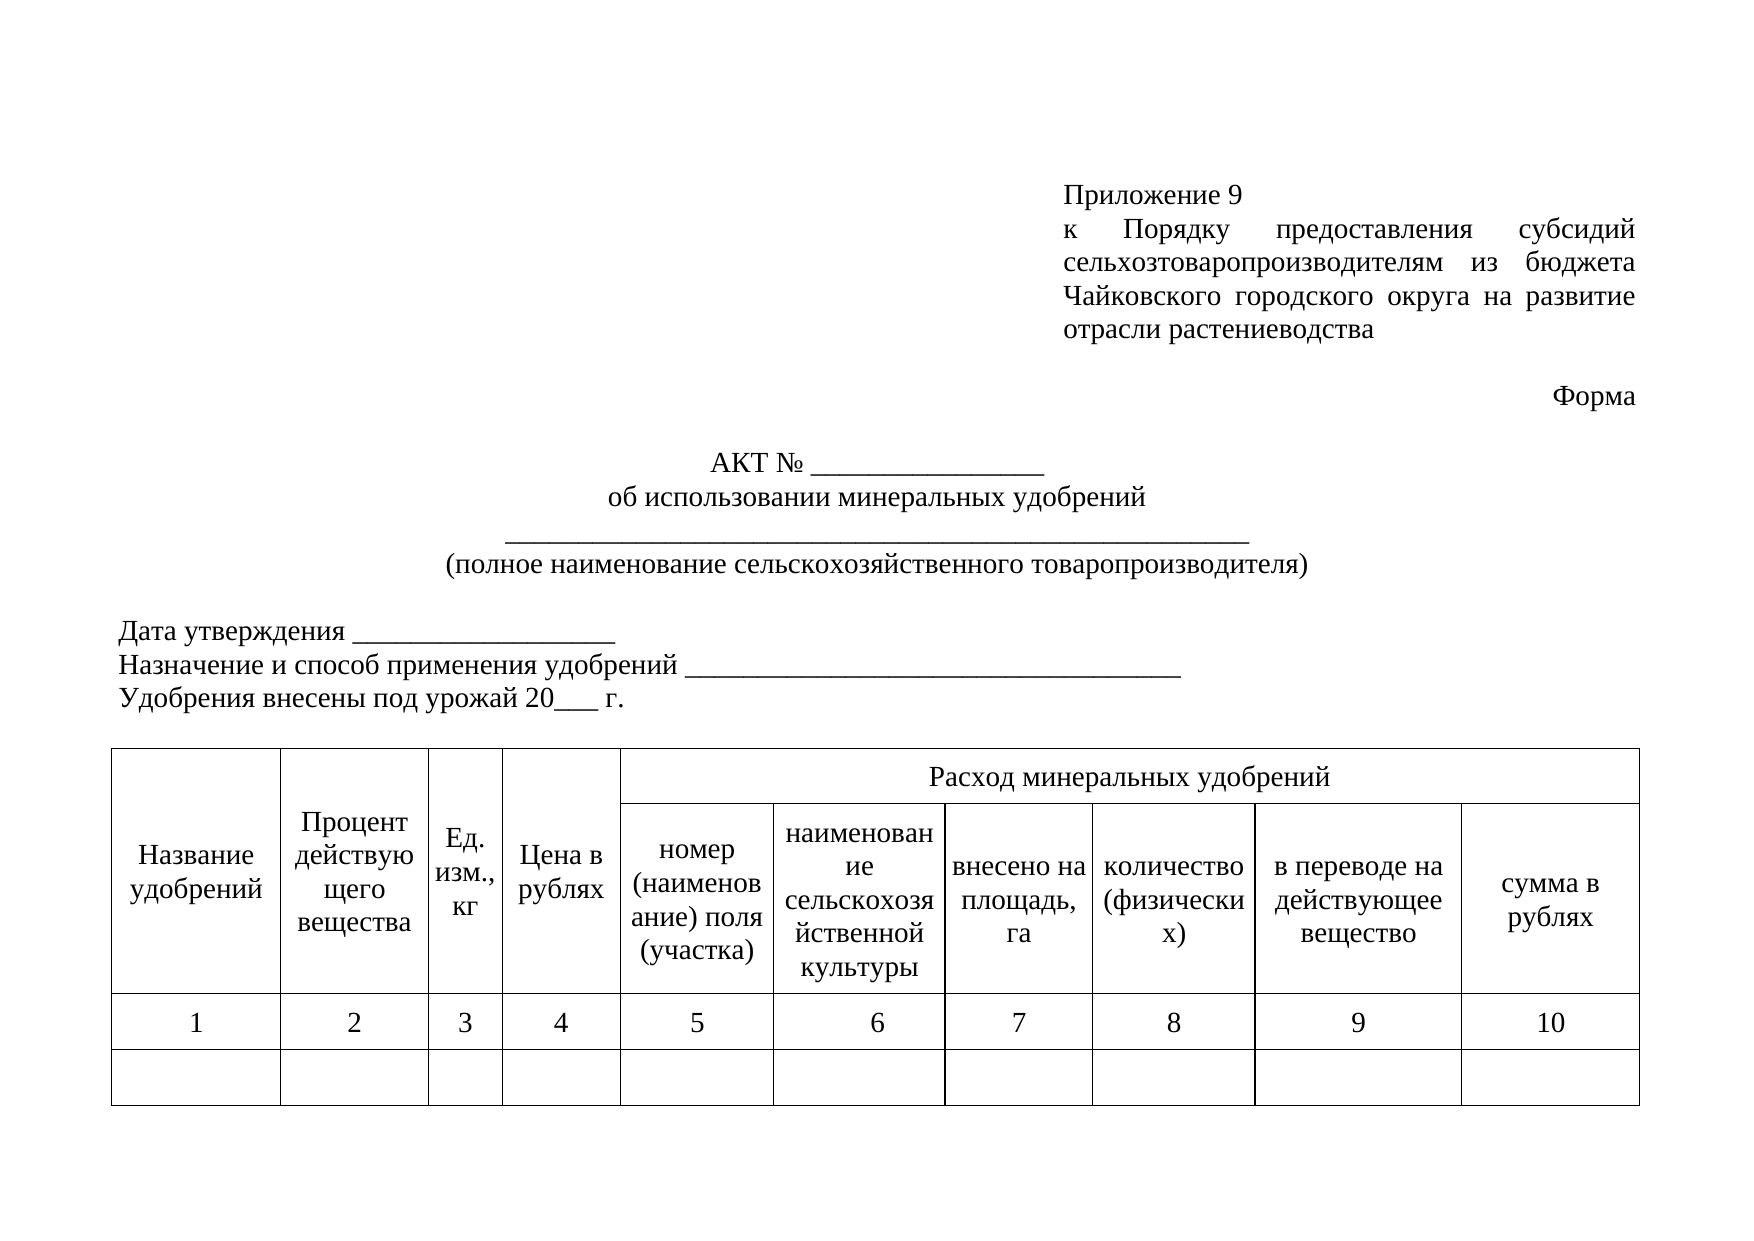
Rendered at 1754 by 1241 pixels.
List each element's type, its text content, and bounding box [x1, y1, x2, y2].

table_cell сумма в рублях [1462, 804, 1639, 993]
table_header Ед. изм., кг [429, 749, 502, 993]
table_cell [1256, 1050, 1461, 1105]
text к Порядку предоставления субсидий сельхозтоваропроизводителям из бюджета Чайковского городского округа на развитие отрасли растениеводства [1063, 211, 1636, 345]
table_header Цена в рублях [503, 749, 620, 993]
table_header Название удобрений [112, 749, 280, 993]
text об использовании минеральных удобрений [118, 479, 1636, 513]
table_cell в переводе на действующее вещество [1256, 804, 1461, 993]
table_cell [774, 1050, 944, 1105]
text Дата утверждения __________________ [118, 613, 1636, 647]
text Назначение и способ применения удобрений __________________________________ [118, 647, 1636, 680]
table_cell внесено на площадь, га [946, 804, 1092, 993]
table_cell номер (наименование) поля (участка) [621, 804, 773, 993]
text АКТ № ________________ [118, 446, 1636, 479]
table_cell [946, 1050, 1092, 1105]
table_cell 3 [429, 994, 502, 1049]
text Удобрения внесены под урожай 20___ г. [118, 680, 1636, 714]
table_cell [503, 1050, 620, 1105]
text (полное наименование сельскохозяйственного товаропроизводителя) [118, 546, 1636, 580]
text ___________________________________________________ [118, 513, 1636, 546]
table_cell [1093, 1050, 1254, 1105]
table_cell наименование сельскохозяйственной культуры [774, 804, 944, 993]
table_cell [621, 1050, 773, 1105]
table_cell 1 [112, 994, 280, 1049]
table_cell 7 [946, 994, 1092, 1049]
table_cell 4 [503, 994, 620, 1049]
table_cell количество (физических) [1093, 804, 1254, 993]
table_cell 8 [1093, 994, 1254, 1049]
table_cell 10 [1462, 994, 1639, 1049]
table_cell [281, 1050, 428, 1105]
table_header Процент действующего вещества [281, 749, 428, 993]
table_cell 2 [281, 994, 428, 1049]
table_cell 6 [774, 994, 944, 1049]
table_cell [429, 1050, 502, 1105]
table_cell [112, 1050, 280, 1105]
text Форма [118, 378, 1636, 412]
text Приложение 9 [1063, 177, 1636, 211]
table_cell 9 [1256, 994, 1461, 1049]
table_header Расход минеральных удобрений [621, 749, 1639, 803]
table_cell 5 [621, 994, 773, 1049]
table_cell [1462, 1050, 1639, 1105]
